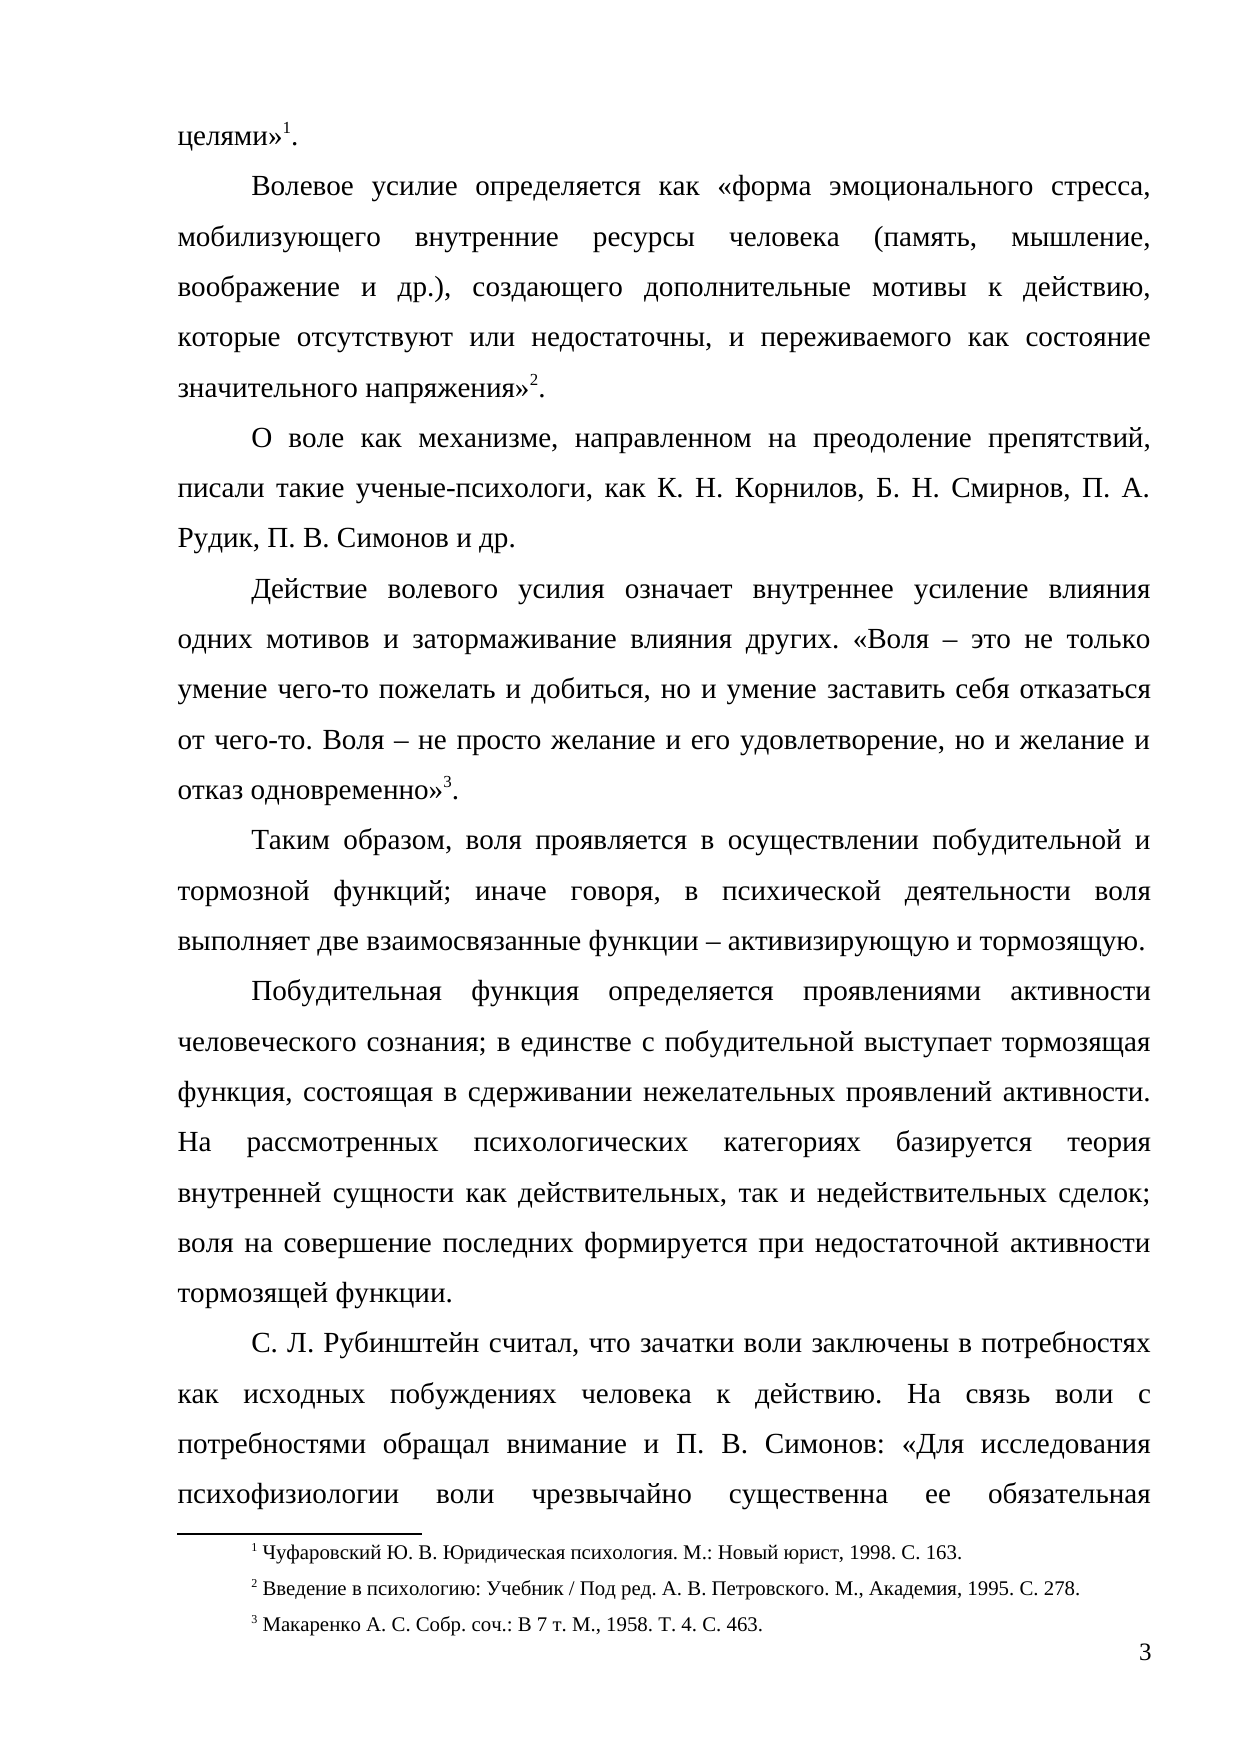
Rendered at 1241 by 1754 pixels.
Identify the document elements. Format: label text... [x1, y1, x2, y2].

text Таким образом, воля проявляется в осуществлении побудительной и тормозной функций; иначе говоря, в психической деятельности воля выполняет две взаимосвязанные функции – активизирующую и тормозящую. [177, 822, 1152, 957]
text Волевое усилие определяется как «форма эмоционального стресса, мобилизующего внутренние ресурсы человека (память, мышление, воображение и др.), создающего дополнительные мотивы к действию, которые отсутствуют или недостаточны, и переживаемого как состояние значительного напряжения». [177, 168, 1152, 403]
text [177, 118, 1152, 152]
text Действие волевого усилия означает внутреннее усиление влияния одних мотивов и затормаживание влияния других. «Воля – это не только умение чего-то пожелать и добиться, но и умение заставить себя отказаться от чего-то. Воля – не просто желание и его удовлетворение, но и желание и отказ одновременно». [177, 571, 1152, 806]
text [177, 1326, 1152, 1510]
text Побудительная функция определяется проявлениями активности человеческого сознания; в единстве с побудительной выступает тормозящая функция, состоящая в сдерживании нежелательных проявлений активности. На рассмотренных психологических категориях базируется теория внутренней сущности как действительных, так и недействительных сделок; воля на совершение последних формируется при недостаточной активности тормозящей функции. [177, 973, 1152, 1309]
text О воле как механизме, направленном на преодоление препятствий, писали такие ученые-психологи, как К. Н. Корнилов, Б. Н. Смирнов, П. А. Рудик, П. В. Симонов и др. [177, 420, 1152, 554]
